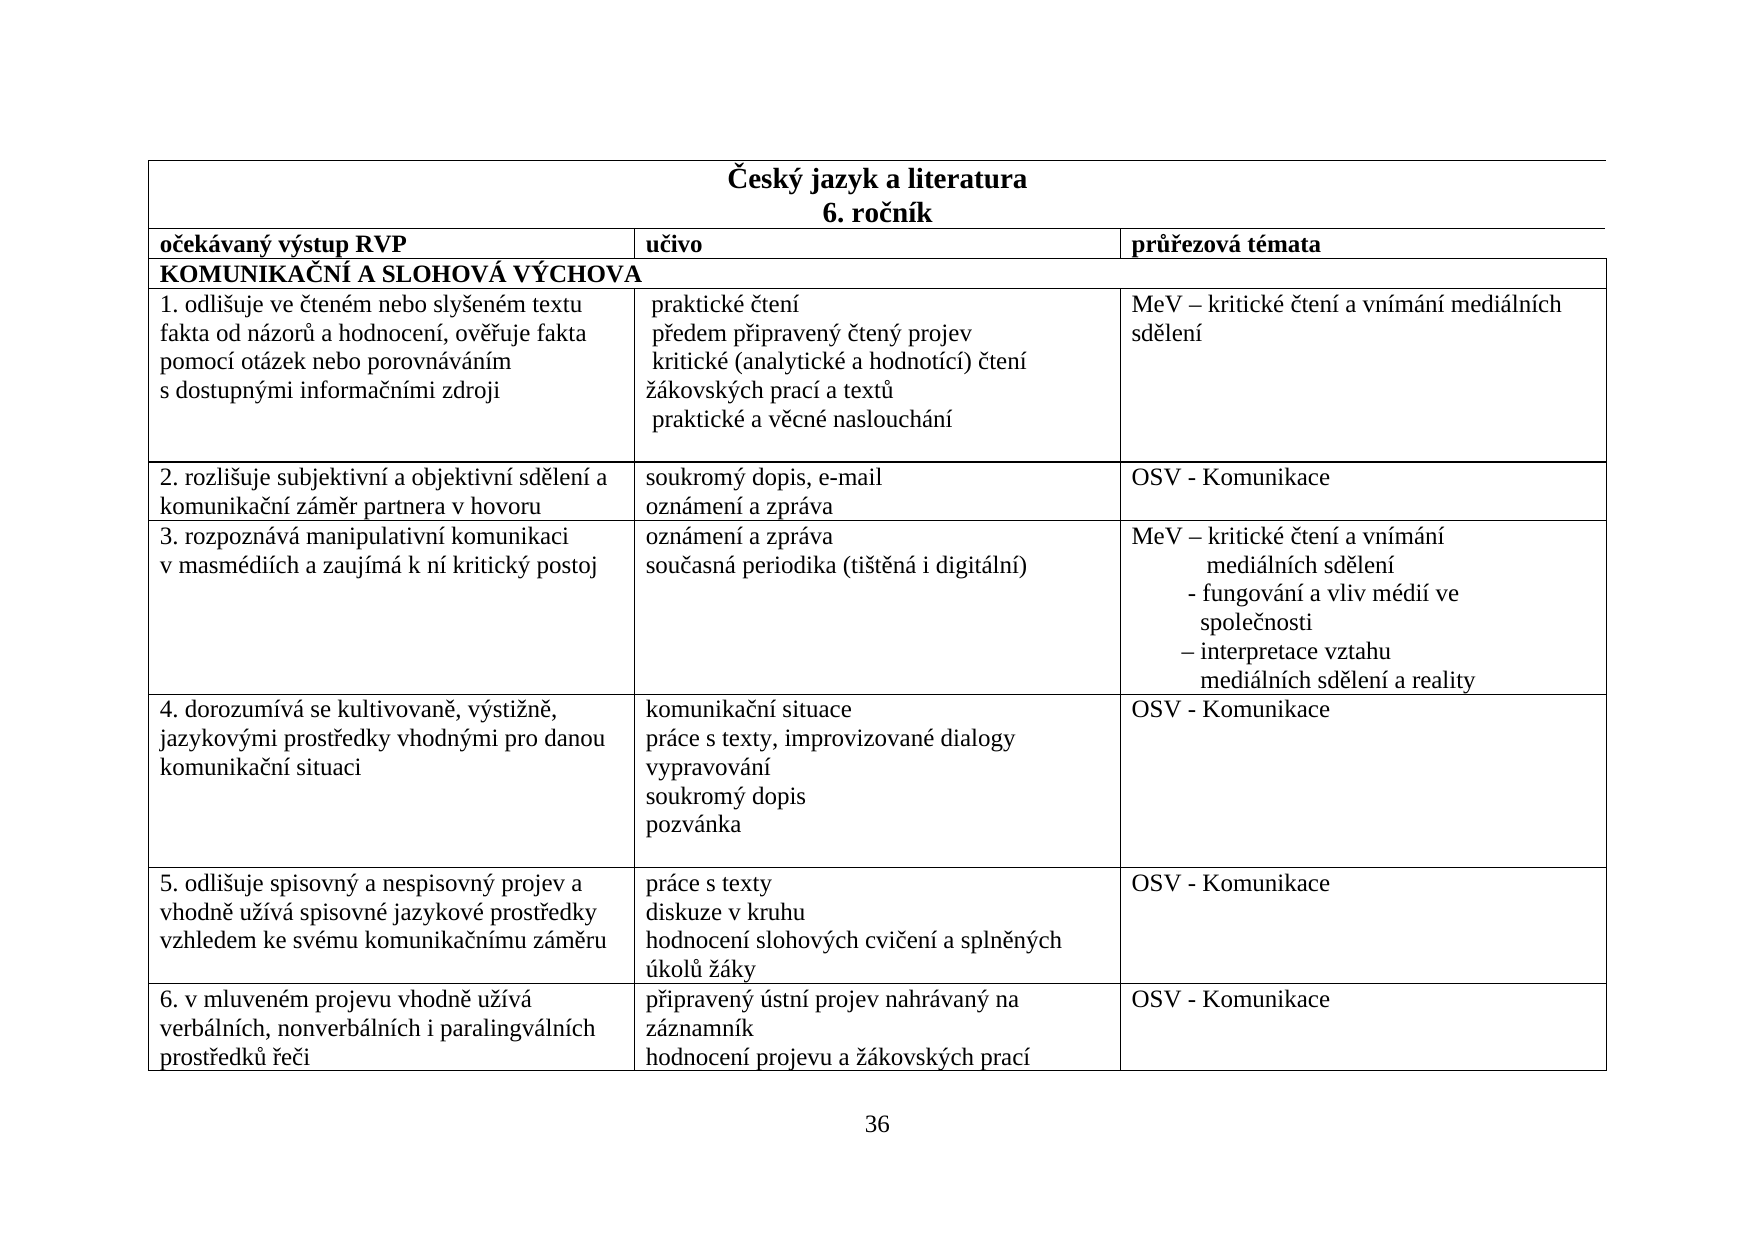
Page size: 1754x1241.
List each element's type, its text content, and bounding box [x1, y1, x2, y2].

table_cell 3. rozpoznává manipulativní komunikaci v masmédiích a zaujímá k ní kritický postoj [149, 521, 634, 693]
table_cell OSV - Komunikace [1121, 695, 1606, 867]
table_cell MeV – kritické čtení a vnímání mediálních sdělení [1121, 289, 1606, 461]
table_cell průřezová témata [1121, 228, 1606, 258]
table_cell očekávaný výstup RVP [149, 229, 634, 258]
table_cell oznámení a zpráva současná periodika (tištěná i digitální) [635, 521, 1120, 693]
table_cell komunikační situace práce s texty, improvizované dialogy vypravování soukromý dopis pozvánka [635, 695, 1120, 867]
table_cell 4. dorozumívá se kultivovaně, výstižně, jazykovými prostředky vhodnými pro danou komunikační situaci [149, 695, 634, 867]
table_cell OSV - Komunikace [1121, 463, 1606, 520]
table_cell učivo [635, 229, 1120, 258]
table_cell práce s texty diskuze v kruhu hodnocení slohových cvičení a splněných úkolů žáky [635, 868, 1120, 983]
table_cell praktické čtení předem připravený čtený projev kritické (analytické a hodnotící) čtení žákovských prací a textů praktické a věcné naslouchání [635, 289, 1120, 461]
table_cell OSV - Komunikace [1121, 868, 1606, 983]
table_cell 2. rozlišuje subjektivní a objektivní sdělení a komunikační záměr partnera v hovoru [149, 463, 634, 520]
table_cell MeV – kritické čtení a vnímání mediálních sdělení - fungování a vliv médií ve společnosti – interpretace vztahu mediálních sdělení a reality [1121, 521, 1606, 693]
table_cell 5. odlišuje spisovný a nespisovný projev a vhodně užívá spisovné jazykové prostředky vzhledem ke svému komunikačnímu záměru [149, 868, 634, 983]
table_cell KOMUNIKAČNÍ A SLOHOVÁ VÝCHOVA [149, 259, 1606, 288]
table_cell 1. odlišuje ve čteném nebo slyšeném textu fakta od názorů a hodnocení, ověřuje fakta pomocí otázek nebo porovnáváním s dostupnými informačními zdroji [149, 289, 634, 461]
table_header Český jazyk a literatura 6. ročník [149, 161, 1606, 228]
table_cell OSV - Komunikace [1121, 984, 1606, 1070]
table_cell připravený ústní projev nahrávaný na záznamník hodnocení projevu a žákovských prací [635, 984, 1120, 1070]
table_cell 6. v mluveném projevu vhodně užívá verbálních, nonverbálních i paralingválních prostředků řeči [149, 984, 634, 1070]
table_cell soukromý dopis, e-mail oznámení a zpráva [635, 463, 1120, 520]
